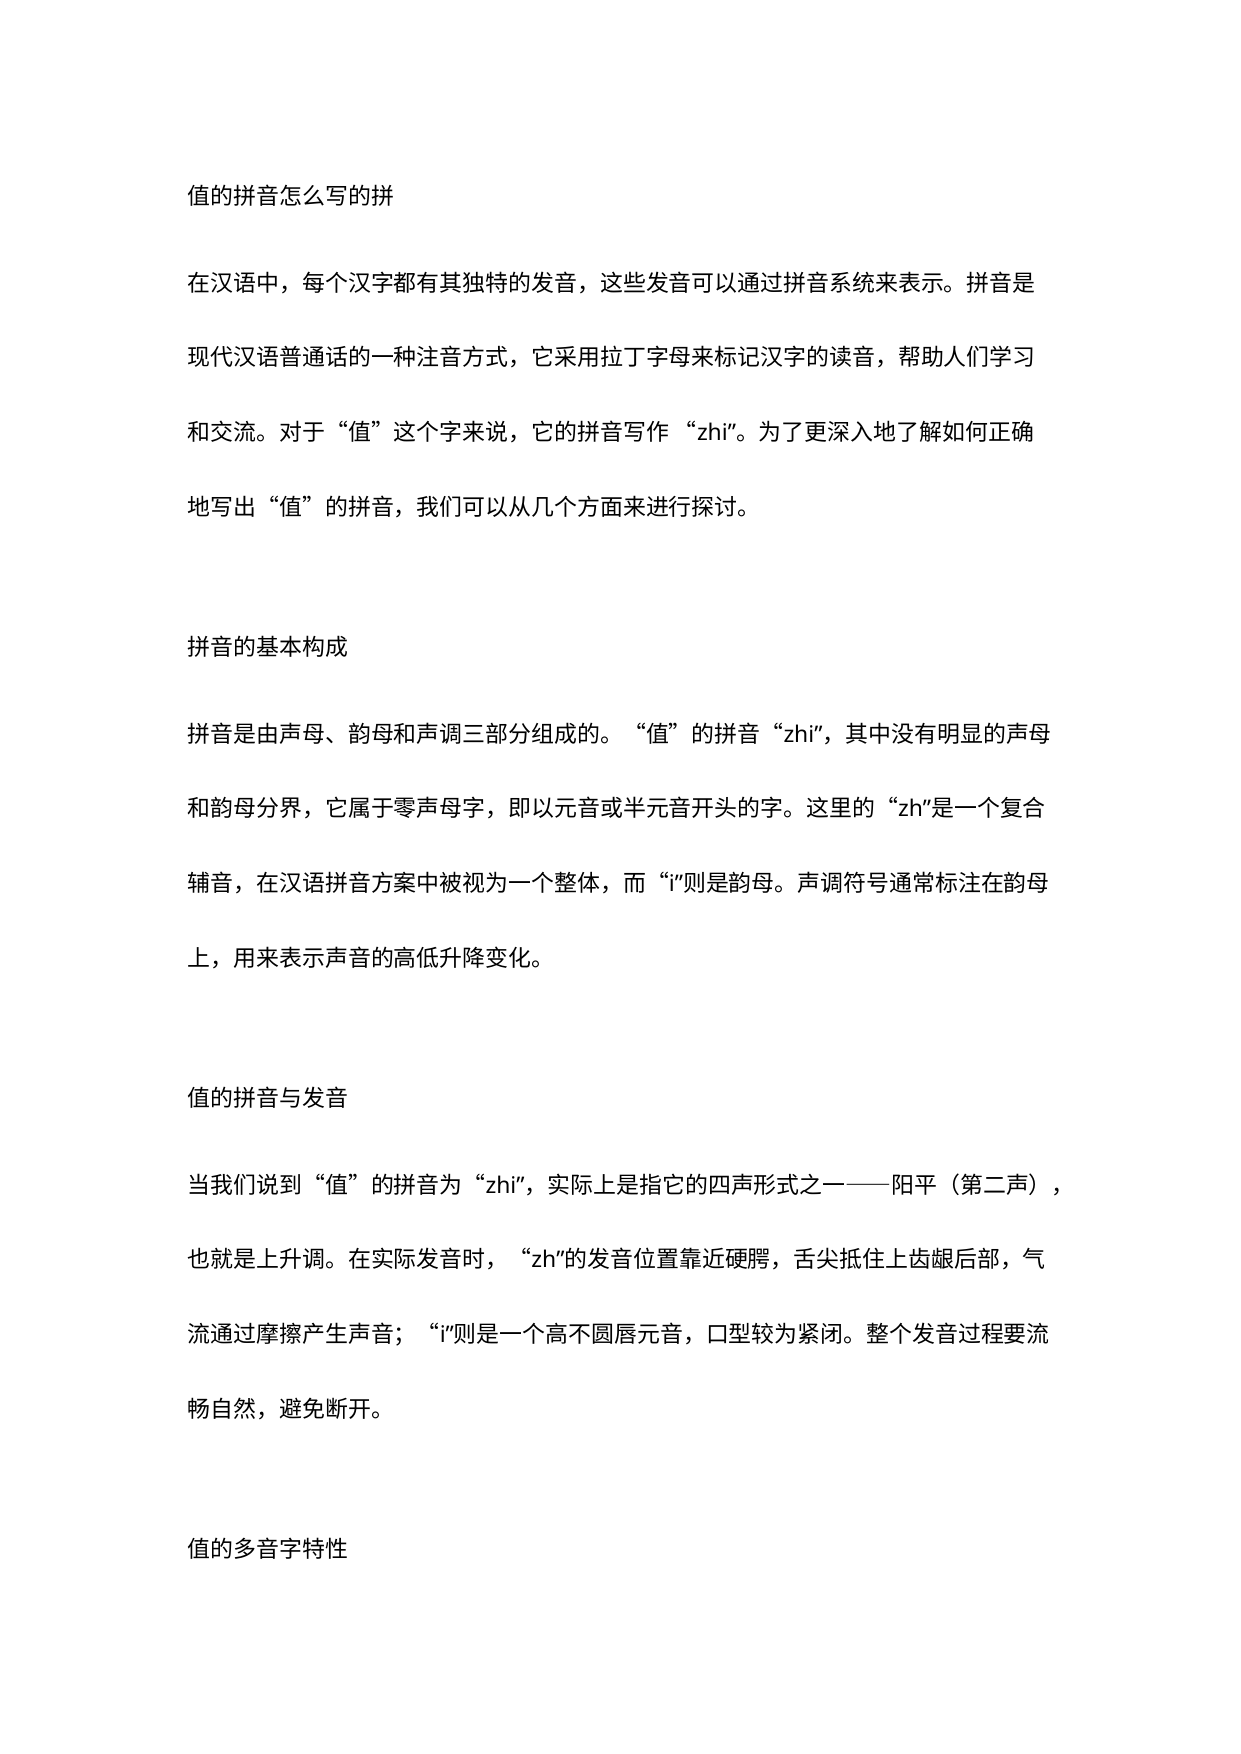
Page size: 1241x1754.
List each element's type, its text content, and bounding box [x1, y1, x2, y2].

text 当我们说到“值”的拼音为“zhi”，实际上是指它的四声形式之一——阳平（第二声），也就是上升调。在实际发音时，“zh”的发音位置靠近硬腭，舌尖抵住上齿龈后部，气流通过摩擦产生声音；“i”则是一个高不圆唇元音，口型较为紧闭。整个发音过程要流畅自然，避免断开。 [187, 1151, 1053, 1440]
text 值的拼音与发音 [187, 1064, 1053, 1129]
text 在汉语中，每个汉字都有其独特的发音，这些发音可以通过拼音系统来表示。拼音是现代汉语普通话的一种注音方式，它采用拉丁字母来标记汉字的读音，帮助人们学习和交流。对于“值”这个字来说，它的拼音写作 “zhi”。为了更深入地了解如何正确地写出“值”的拼音，我们可以从几个方面来进行探讨。 [187, 248, 1053, 538]
text 值的拼音怎么写的拼 [187, 162, 1053, 227]
text 值的多音字特性 [187, 1515, 1053, 1580]
text 拼音的基本构成 [187, 613, 1053, 678]
text 拼音是由声母、韵母和声调三部分组成的。“值”的拼音“zhi”，其中没有明显的声母和韵母分界，它属于零声母字，即以元音或半元音开头的字。这里的“zh”是一个复合辅音，在汉语拼音方案中被视为一个整体，而“i”则是韵母。声调符号通常标注在韵母上，用来表示声音的高低升降变化。 [187, 699, 1053, 989]
